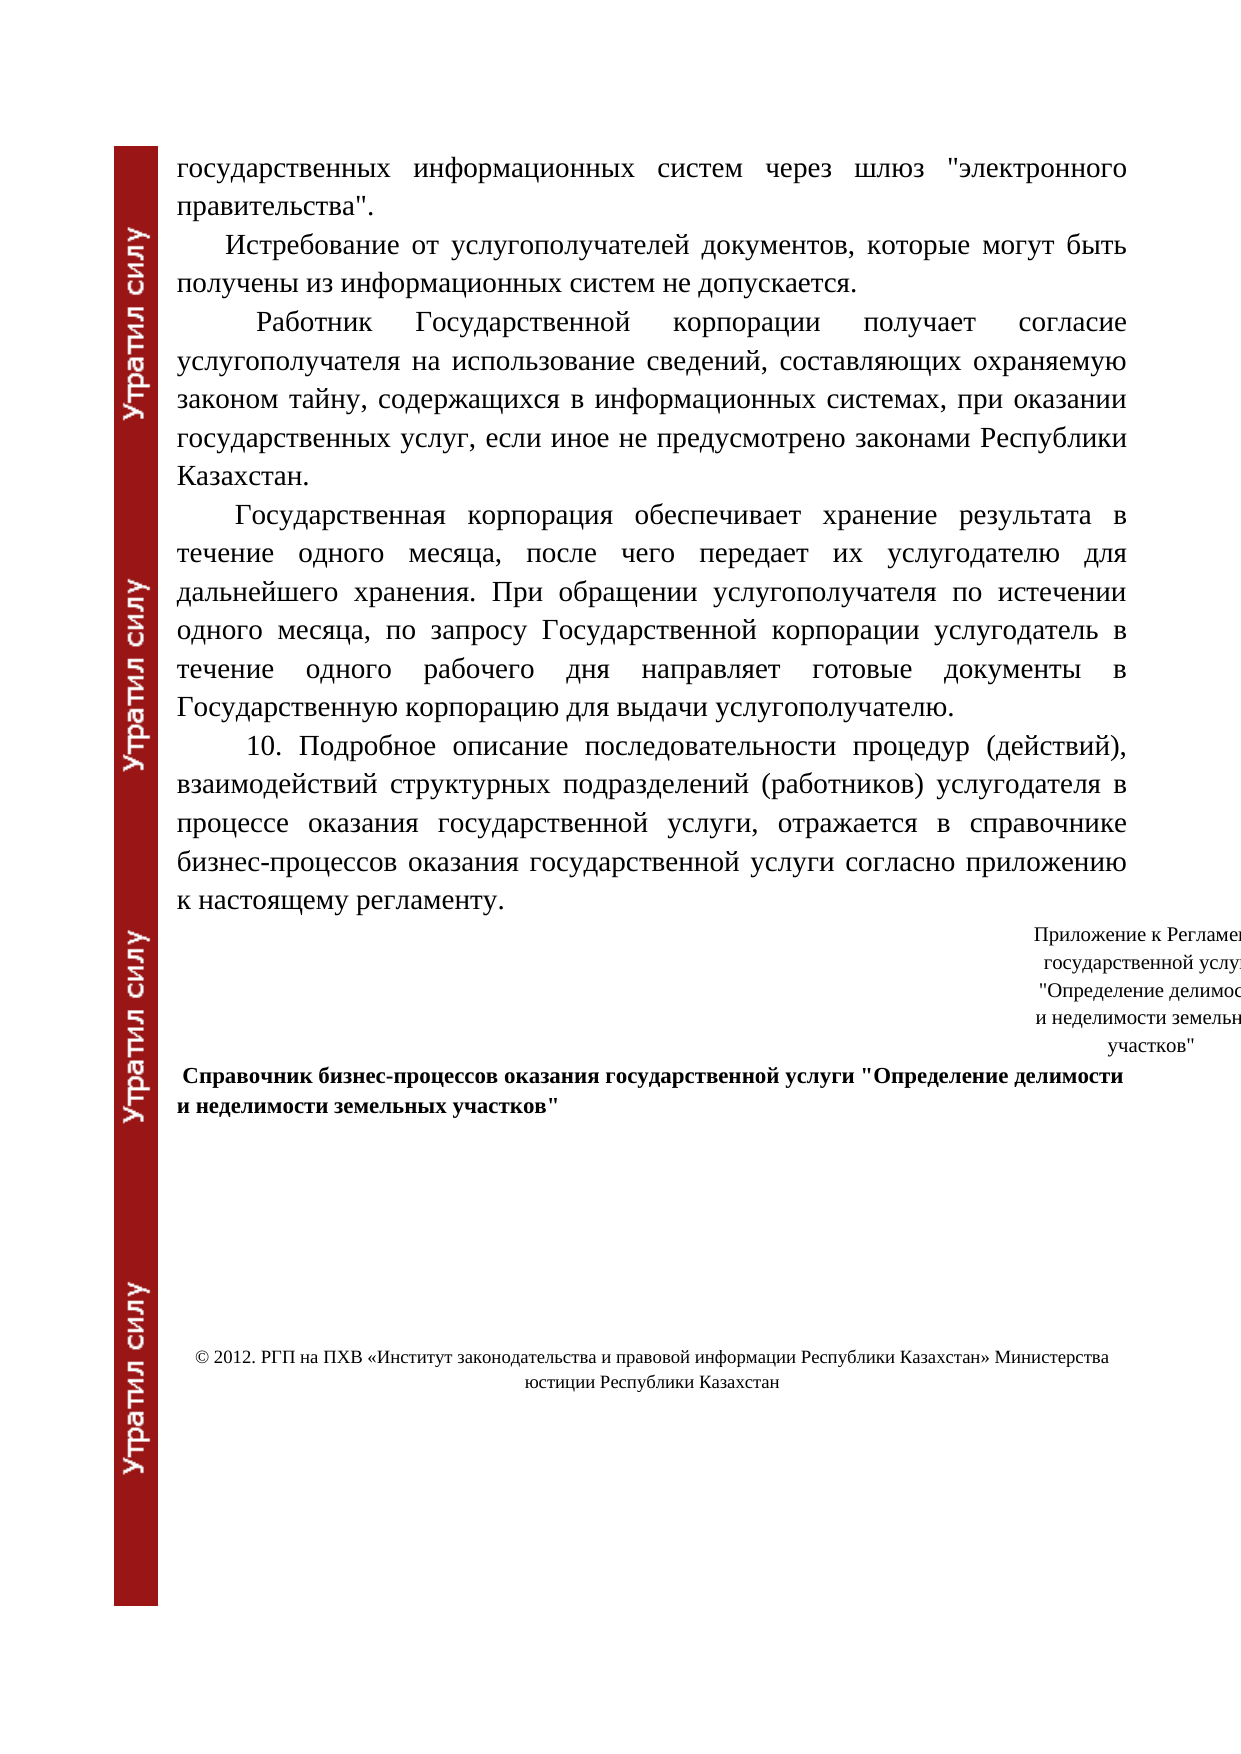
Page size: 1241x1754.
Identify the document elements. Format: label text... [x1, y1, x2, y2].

text 10. Подробное описание последовательности процедур (действий), взаимодействий структурных подразделений (работников) услугодателя в процессе оказания государственной услуги, отражается в справочнике бизнес-процессов оказания государственной услуги согласно приложению к настоящему регламенту. [112, 728, 1128, 916]
picture [114, 723, 158, 728]
text © 2012. РГП на ПХВ «Институт законодательства и правовой информации Республики Казахстан» Министерства юстиции Республики Казахстан [112, 1346, 1128, 1392]
text Справочник бизнес-процессов оказания государственной услуги "Определение делимости и неделимости земельных участков" [112, 1062, 1128, 1119]
picture [114, 222, 158, 227]
table_header Приложение к Регламенту государственной услуги "Определение делимости и неделимости земельных участков" [912, 921, 1240, 1062]
picture [114, 299, 158, 304]
picture [114, 1119, 158, 1346]
text Государственная корпорация обеспечивает хранение результата в течение одного месяца, после чего передает их услугодателю для дальнейшего хранения. При обращении услугополучателя по истечении одного месяца, по запросу Государственной корпорации услугодатель в течение одного рабочего дня направляет готовые документы в Государственную корпорацию для выдачи услугополучателю. [112, 497, 1128, 723]
text Истребование от услугополучателей документов, которые могут быть получены из информационных систем не допускается. [112, 227, 1128, 299]
picture [114, 916, 158, 921]
table_header [101, 921, 912, 1062]
picture [114, 1392, 158, 1606]
text Работник Государственной корпорации получает согласие услугополучателя на использование сведений, составляющих охраняемую законом тайну, содержащихся в информационных системах, при оказании государственных услуг, если иное не предусмотрено законами Республики Казахстан. [112, 304, 1128, 492]
picture [114, 146, 158, 150]
picture [114, 492, 158, 497]
